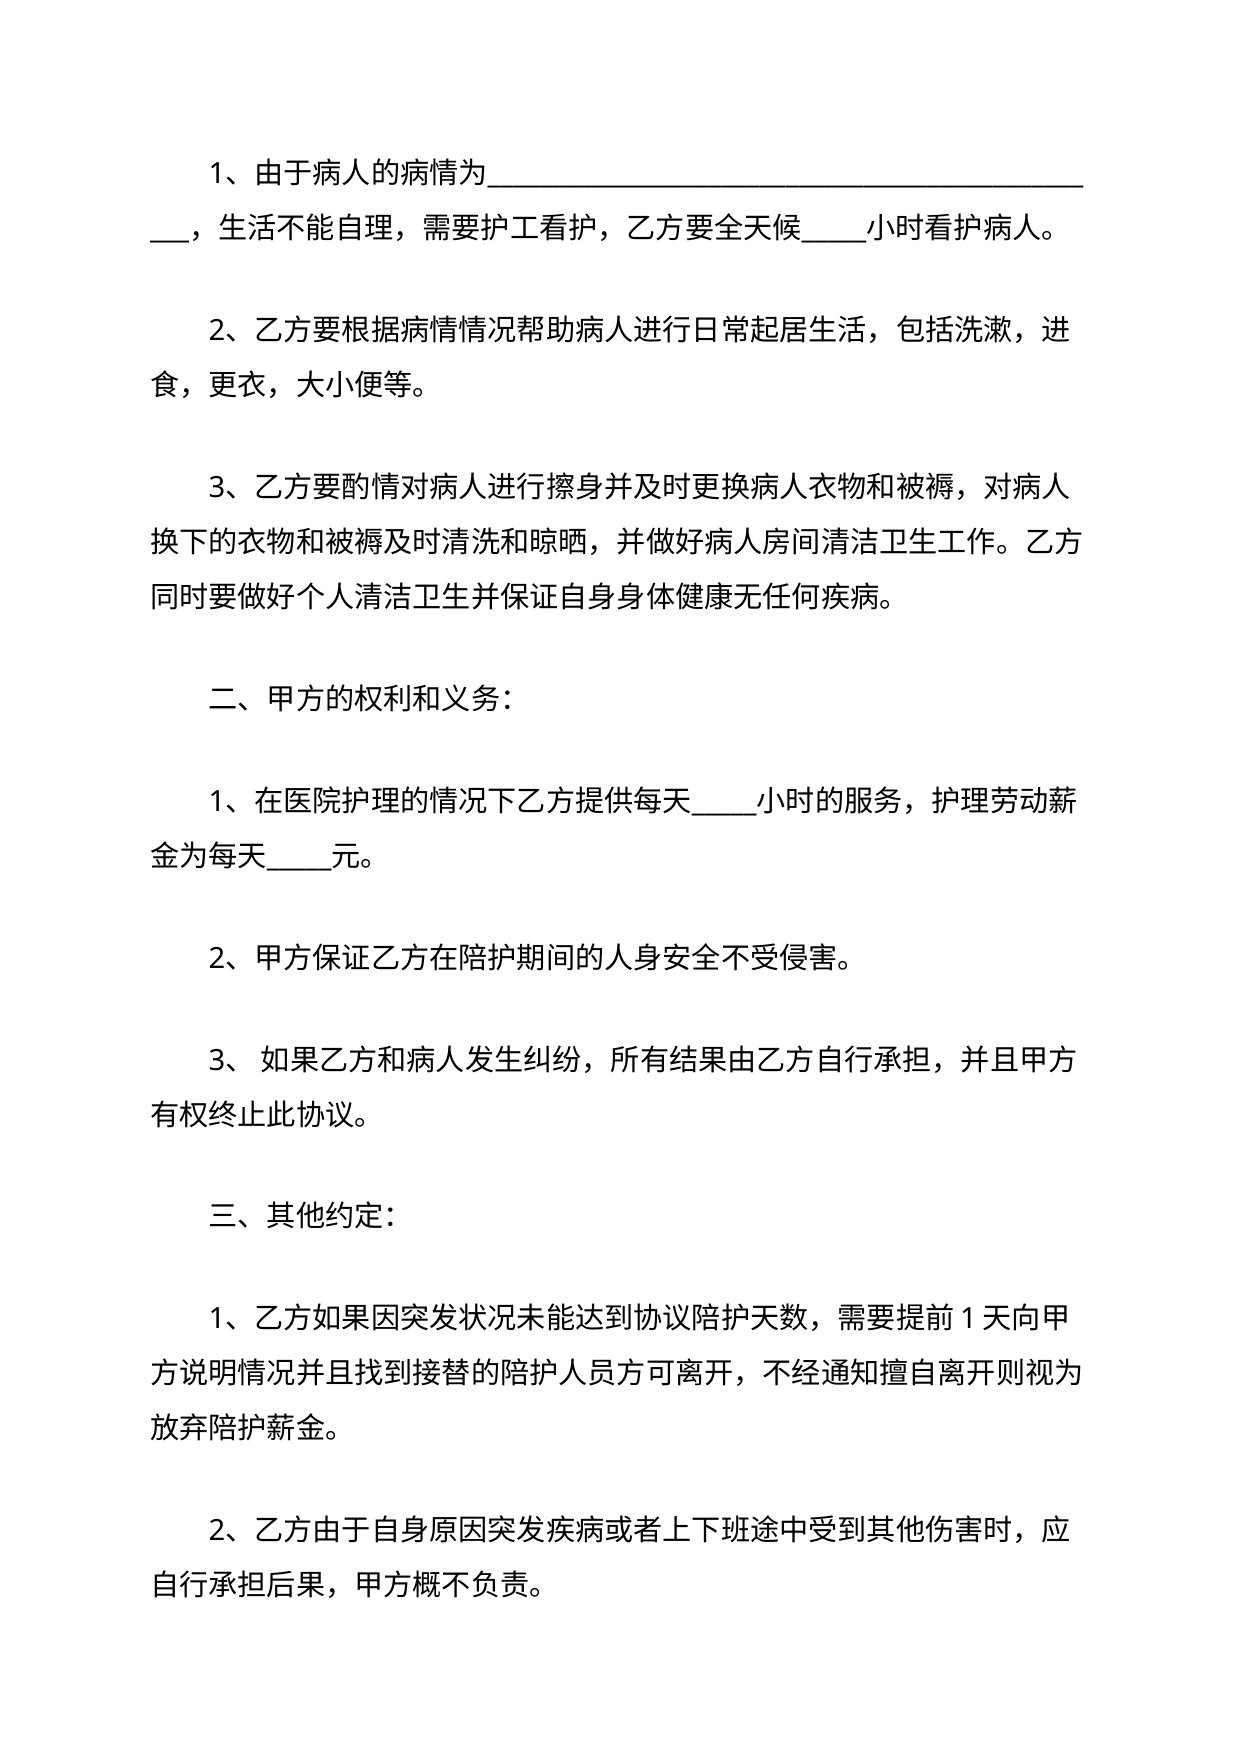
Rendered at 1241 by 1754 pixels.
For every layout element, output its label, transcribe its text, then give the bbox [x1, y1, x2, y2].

text 2、甲方保证乙方在陪护期间的人身安全不受侵害。 [150, 934, 1090, 977]
text 1、乙方如果因突发状况未能达到协议陪护天数，需要提前1天向甲方说明情况并且找到接替的陪护人员方可离开，不经通知擅自离开则视为放弃陪护薪金。 [150, 1295, 1090, 1447]
text 三、其他约定： [150, 1193, 1090, 1235]
text 1、由于病人的病情为_________________________________________________，生活不能自理，需要护工看护，乙方要全天候_____小时看护病人。 [150, 150, 1090, 247]
text 二、甲方的权利和义务： [150, 675, 1090, 718]
text 3、乙方要酌情对病人进行擦身并及时更换病人衣物和被褥，对病人换下的衣物和被褥及时清洗和晾晒，并做好病人房间清洁卫生工作。乙方同时要做好个人清洁卫生并保证自身身体健康无任何疾病。 [150, 464, 1090, 616]
text 3、 如果乙方和病人发生纠纷，所有结果由乙方自行承担，并且甲方有权终止此协议。 [150, 1036, 1090, 1133]
text 2、乙方由于自身原因突发疾病或者上下班途中受到其他伤害时，应自行承担后果，甲方概不负责。 [150, 1506, 1090, 1604]
text 1、在医院护理的情况下乙方提供每天_____小时的服务，护理劳动薪金为每天_____元。 [150, 777, 1090, 874]
text 2、乙方要根据病情情况帮助病人进行日常起居生活，包括洗漱，进食，更衣，大小便等。 [150, 307, 1090, 404]
